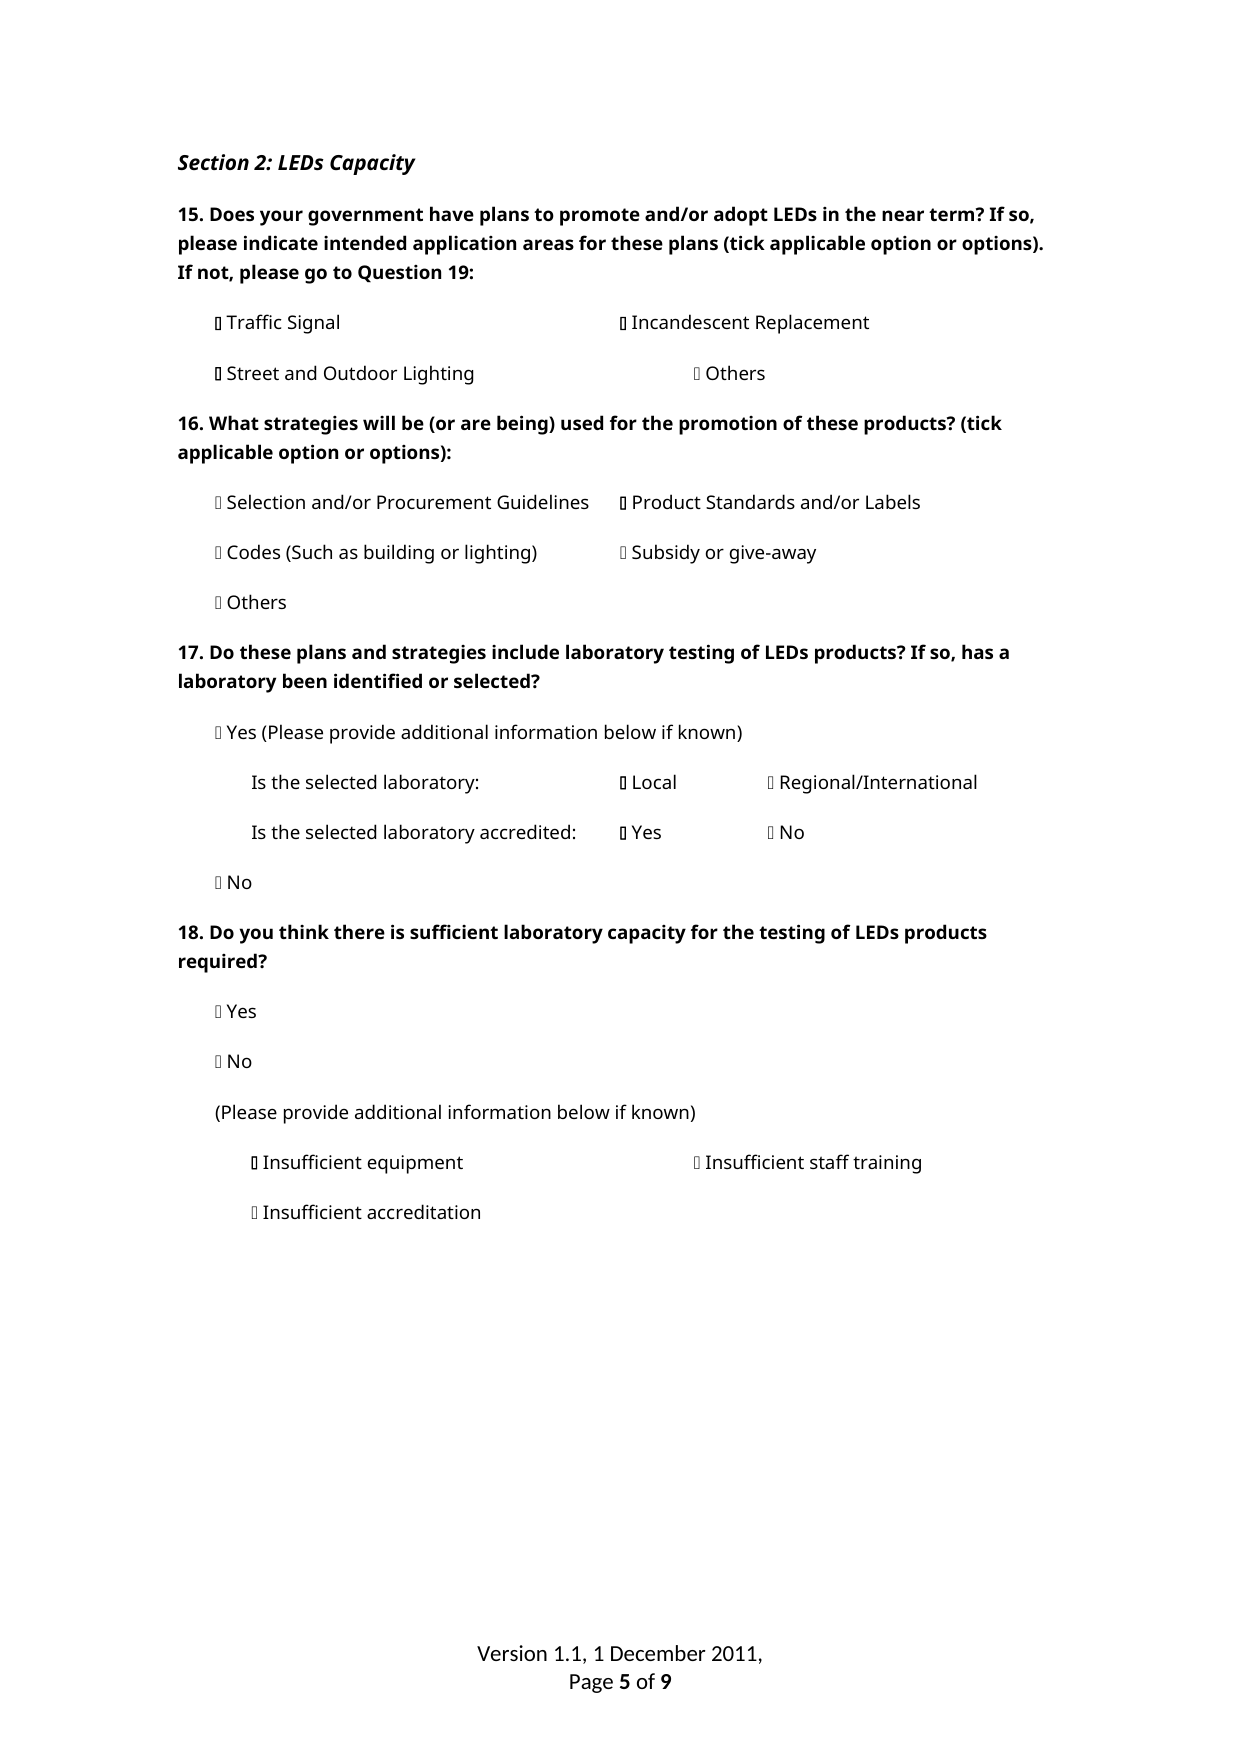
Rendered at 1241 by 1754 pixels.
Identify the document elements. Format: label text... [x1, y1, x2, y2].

text Is the selected laboratory accredited: Yes No [251, 819, 1063, 845]
text Yes [215, 999, 1063, 1024]
text Selection and/or Procurement Guidelines Product Standards and/or Labels [215, 489, 1063, 515]
text Street and Outdoor Lighting Others [215, 360, 1063, 385]
text 18. Do you think there is sufficient laboratory capacity for the testing of LEDs products required? [177, 919, 1063, 974]
text Is the selected laboratory: Local Regional/International [177, 769, 1063, 794]
text No [215, 869, 1063, 895]
text Yes (Please provide additional information below if known) [215, 719, 1063, 744]
text Insufficient equipment Insufficient staff training [251, 1149, 1063, 1174]
text 16. What strategies will be (or are being) used for the promotion of these products? (tick applicable option or options): [177, 410, 1063, 465]
text Traffic Signal Incandescent Replacement [215, 310, 1063, 335]
text (Please provide additional information below if known) [215, 1099, 1063, 1124]
text 15. Does your government have plans to promote and/or adopt LEDs in the near term? If so, please indicate intended application areas for these plans (tick applicable option or options). If not, please go to Question 19: [177, 201, 1063, 285]
text Insufficient accreditation [251, 1199, 1063, 1225]
text 17. Do these plans and strategies include laboratory testing of LEDs products? If so, has a laboratory been identified or selected? [177, 639, 1063, 694]
text Codes (Such as building or lighting) Subsidy or give-away [215, 539, 1063, 565]
text Others [215, 589, 1063, 615]
text No [215, 1049, 1063, 1074]
text Section 2: LEDs Capacity [177, 148, 1063, 176]
